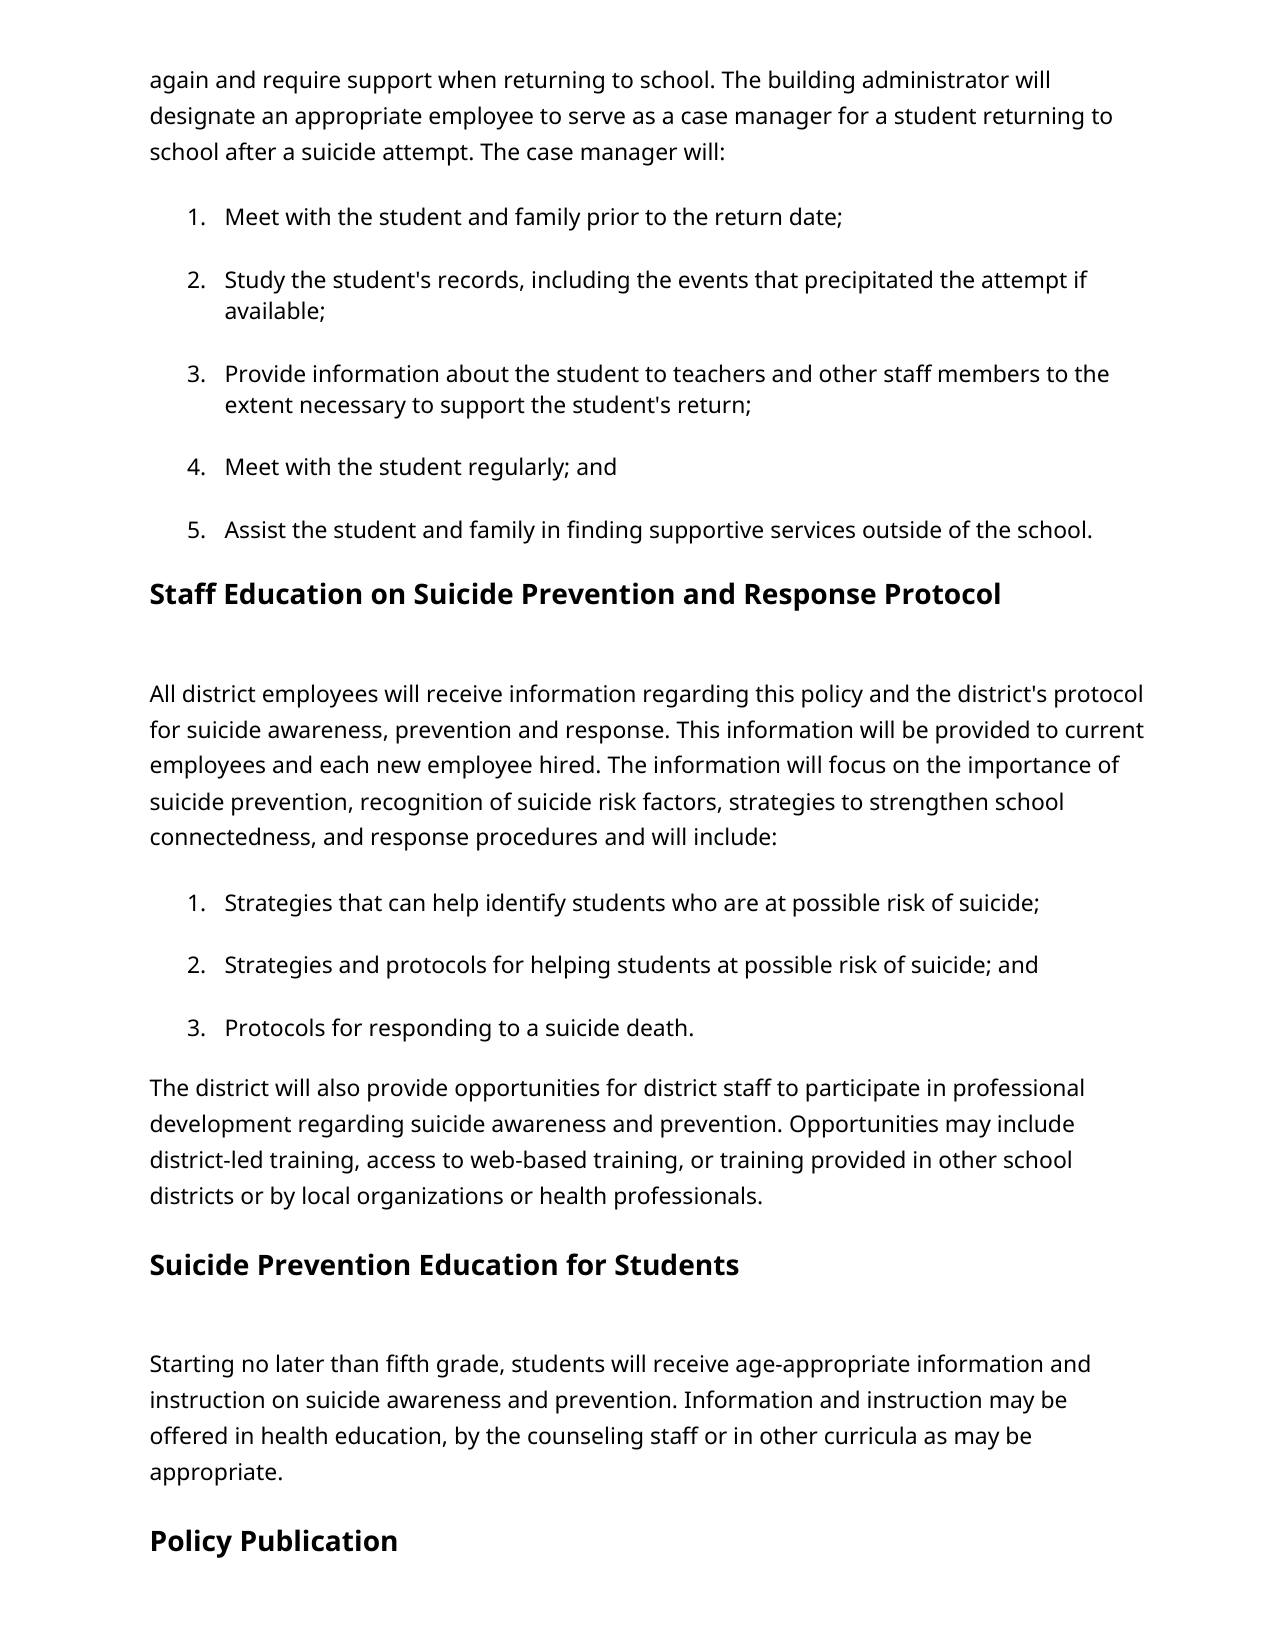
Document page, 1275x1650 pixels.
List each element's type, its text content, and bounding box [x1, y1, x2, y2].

text Starting no later than fifth grade, students will receive age-appropriate information and instruction on suicide awareness and prevention. Information and instruction may be offered in health education, by the counseling staff or in other curricula as may be appropriate. [149, 1312, 1150, 1487]
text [149, 64, 1150, 167]
text The district will also provide opportunities for district staff to participate in professional development regarding suicide awareness and prevention. Opportunities may include district-led training, access to web-based training, or training provided in other school districts or by local organizations or health professionals. [149, 1072, 1150, 1211]
list Protocols for responding to a suicide death. [187, 1011, 1150, 1043]
list Study the student's records, including the events that precipitated the attempt if available; [187, 264, 1150, 357]
subtitle Policy Publication [149, 1521, 1150, 1559]
list Meet with the student regularly; and [187, 451, 1150, 514]
subtitle Suicide Prevention Education for Students [149, 1245, 1150, 1283]
subtitle Staff Education on Suicide Prevention and Response Protocol [149, 574, 1150, 612]
list Meet with the student and family prior to the return date; [187, 201, 1150, 264]
list Strategies that can help identify students who are at possible risk of suicide; [187, 886, 1150, 949]
list Provide information about the student to teachers and other staff members to the extent necessary to support the student's return; [187, 357, 1150, 451]
list Strategies and protocols for helping students at possible risk of suicide; and [187, 949, 1150, 1011]
text All district employees will receive information regarding this policy and the district's protocol for suicide awareness, prevention and response. This information will be provided to current employees and each new employee hired. The information will focus on the importance of suicide prevention, recognition of suicide risk factors, strategies to strengthen school connectedness, and response procedures and will include: [149, 642, 1150, 853]
list Assist the student and family in finding supportive services outside of the school. [187, 514, 1150, 545]
